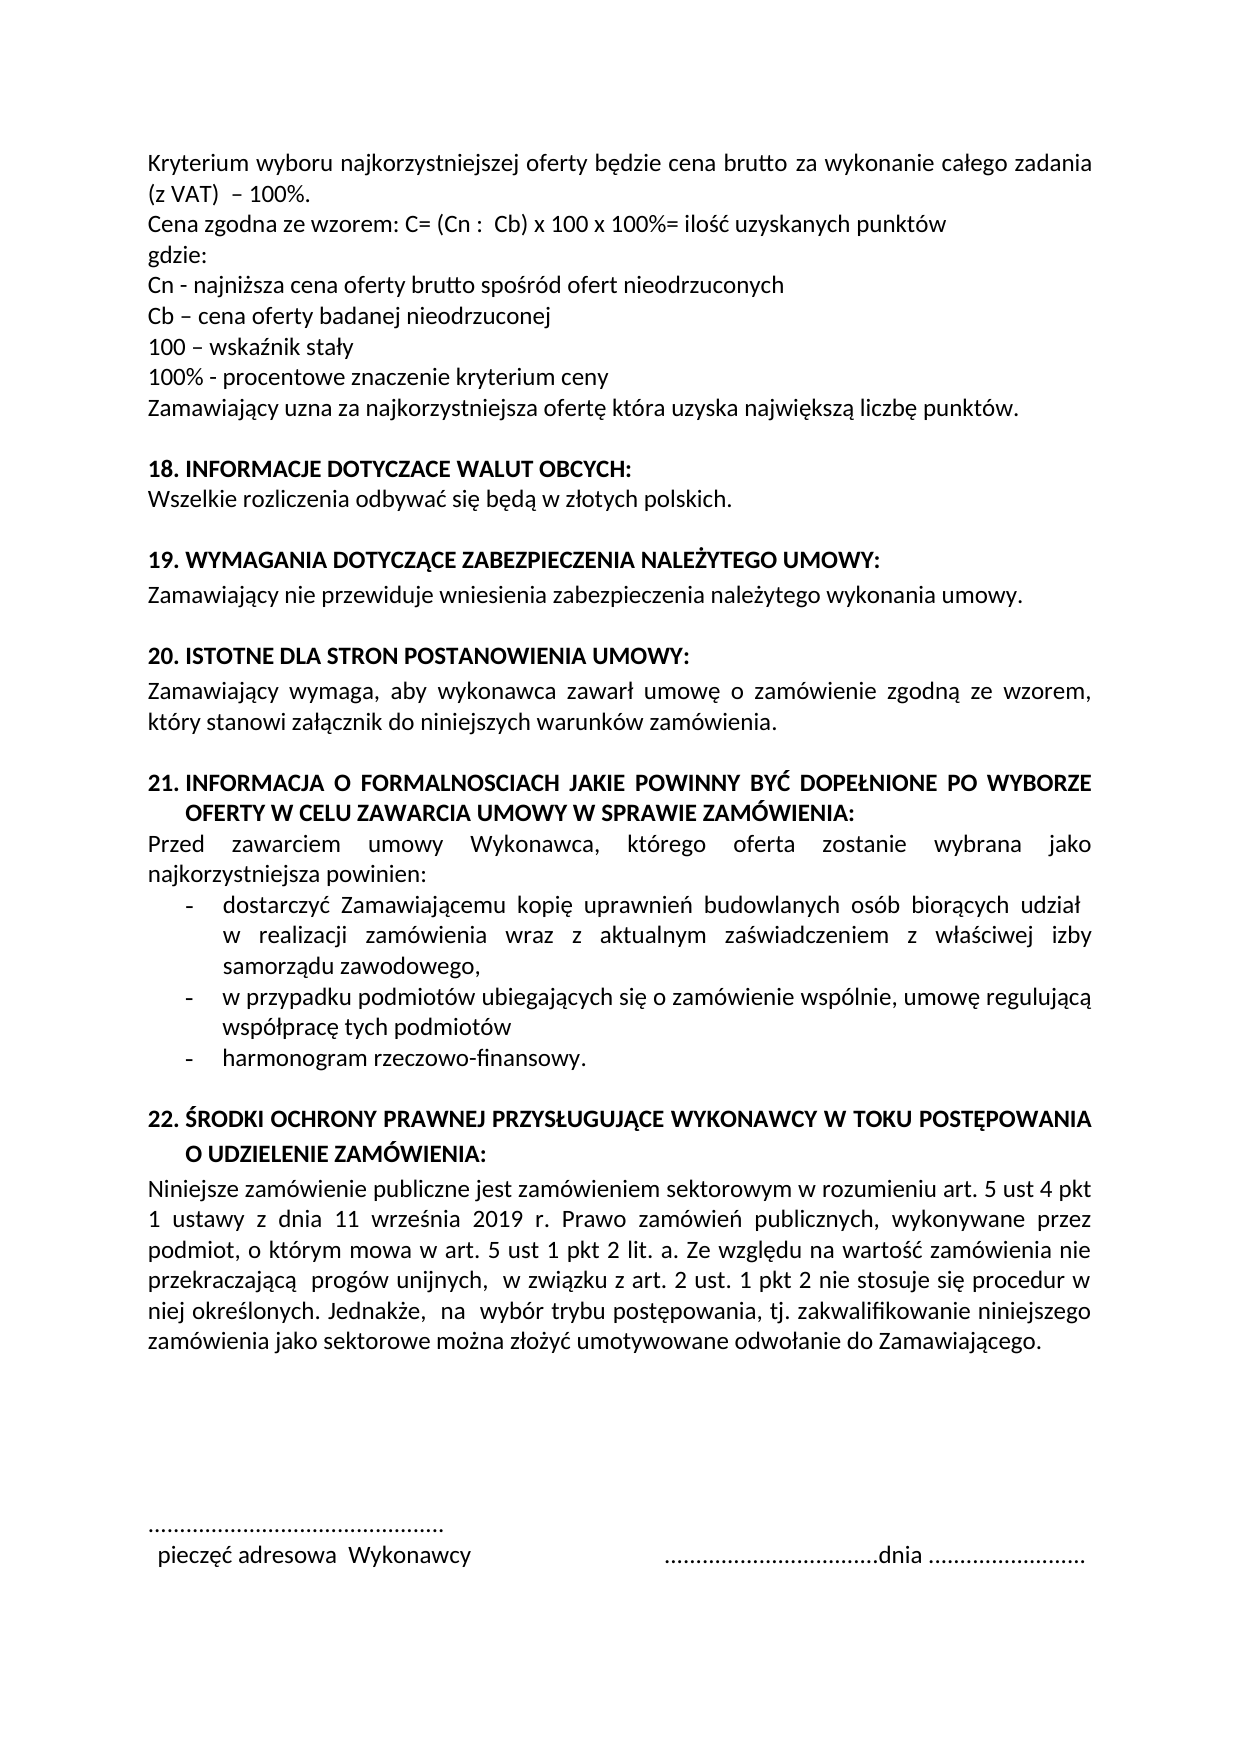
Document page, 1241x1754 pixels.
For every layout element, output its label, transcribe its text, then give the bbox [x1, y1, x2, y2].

list INFORMACJA O FORMALNOSCIACH JAKIE POWINNY BYĆ DOPEŁNIONE PO WYBORZE OFERTY W CELU ZAWARCIA UMOWY W SPRAWIE ZAMÓWIENIA: [148, 767, 1093, 828]
text Zamawiający wymaga, aby wykonawca zawarł umowę o zamówienie zgodną ze wzorem, który stanowi załącznik do niniejszych warunków zamówienia. [148, 675, 1093, 736]
text gdzie: [148, 239, 1093, 270]
text 100 – wskaźnik stały [148, 331, 1093, 361]
text Niniejsze zamówienie publiczne jest zamówieniem sektorowym w rozumieniu art. 5 ust 4 pkt 1 ustawy z dnia 11 września 2019 r. Prawo zamówień publicznych, wykonywane przez podmiot, o którym mowa w art. 5 ust 1 pkt 2 lit. a. Ze względu na wartość zamówienia nie przekraczającą progów unijnych, w związku z art. 2 ust. 1 pkt 2 nie stosuje się procedur w niej określonych. Jednakże, na wybór trybu postępowania, tj. zakwalifikowanie niniejszego zamówienia jako sektorowe można złożyć umotywowane odwołanie do Zamawiającego. [148, 1173, 1093, 1356]
list ISTOTNE DLA STRON POSTANOWIENIA UMOWY: [148, 640, 1093, 671]
text Cena zgodna ze wzorem: C= (Cn : Cb) x 100 x 100%= ilość uzyskanych punktów [148, 209, 1093, 239]
list WYMAGANIA DOTYCZĄCE ZABEZPIECZENIA NALEŻYTEGO UMOWY: [148, 544, 1093, 575]
text Zamawiający uzna za najkorzystniejsza ofertę która uzyska największą liczbę punktów. [148, 392, 1093, 422]
text pieczęć adresowa Wykonawcy ..................................dnia ......................... [148, 1539, 1093, 1569]
text Wszelkie rozliczenia odbywać się będą w złotych polskich. [148, 483, 1093, 514]
text Cb – cena oferty badanej nieodrzuconej [148, 300, 1093, 331]
text Przed zawarciem umowy Wykonawca, którego oferta zostanie wybrana jako najkorzystniejsza powinien: [148, 828, 1093, 889]
text Kryterium wyboru najkorzystniejszej oferty będzie cena brutto za wykonanie całego zadania (z VAT) – 100%. [148, 148, 1093, 209]
text Cn - najniższa cena oferty brutto spośród ofert nieodrzuconych [148, 270, 1093, 300]
list INFORMACJE DOTYCZACE WALUT OBCYCH: [148, 453, 1093, 483]
list dostarczyć Zamawiającemu kopię uprawnień budowlanych osób biorących udział w realizacji zamówienia wraz z aktualnym zaświadczeniem z właściwej izby samorządu zawodowego, [185, 889, 1093, 981]
list harmonogram rzeczowo-finansowy. [185, 1042, 1093, 1072]
list w przypadku podmiotów ubiegających się o zamówienie wspólnie, umowę regulującą współpracę tych podmiotów [185, 981, 1093, 1042]
list ŚRODKI OCHRONY PRAWNEJ PRZYSŁUGUJĄCE WYKONAWCY W TOKU POSTĘPOWANIA O UDZIELENIE ZAMÓWIENIA: [148, 1103, 1093, 1168]
text Zamawiający nie przewiduje wniesienia zabezpieczenia należytego wykonania umowy. [148, 579, 1093, 610]
text ............................................... [148, 1508, 1093, 1539]
text 100% - procentowe znaczenie kryterium ceny [148, 361, 1093, 392]
